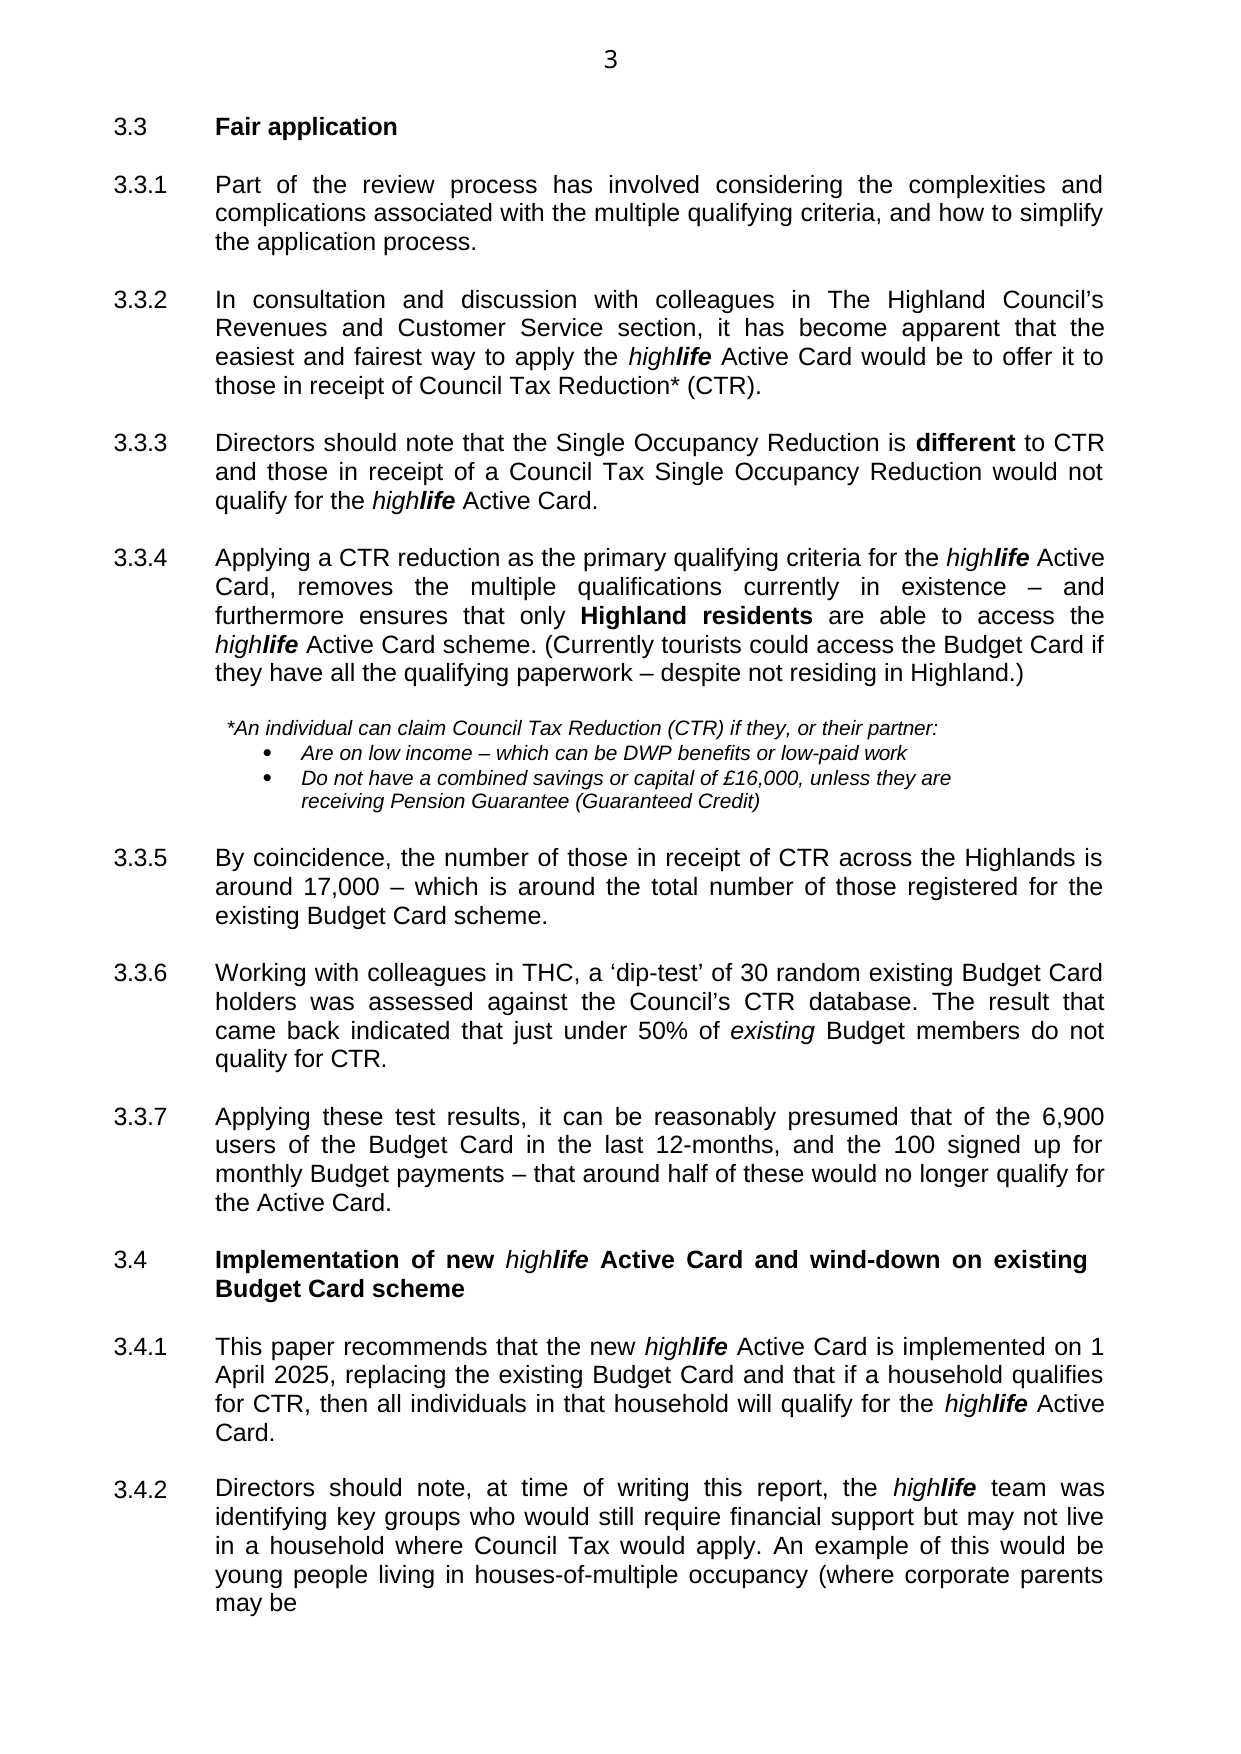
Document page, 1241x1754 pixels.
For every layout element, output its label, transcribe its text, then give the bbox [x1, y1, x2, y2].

table_cell 3.4.1 3.4.2 [108, 1318, 192, 1617]
table_cell 3.3.1 3.3.2 3.3.3 3.3.4 [108, 156, 192, 829]
table_cell 3.3.6 3.3.7 [108, 944, 192, 1231]
table_cell Working with colleagues in THC, a ‘dip-test’ of 30 random existing Budget Card holders was assessed against the Council’s CTR database. The result that came back indicated that just under 50% of existing Budget members do not quality for CTR. Applying these test results, it can be reasonably presumed that of the 6,900 users of the Budget Card in the last 12-months, and the 100 signed up for monthly Budget payments – that around half of these would no longer qualify for the Active Card. [192, 944, 1110, 1231]
table_header 3.3 [108, 113, 192, 156]
table_cell Implementation of new highlife Active Card and wind-down on existing Budget Card scheme [192, 1231, 1110, 1318]
table_header Fair application [192, 113, 1110, 156]
table_cell By coincidence, the number of those in receipt of CTR across the Highlands is around 17,000 – which is around the total number of those registered for the existing Budget Card scheme. [192, 829, 1110, 944]
table_cell 3.4 [108, 1231, 192, 1318]
table_cell This paper recommends that the new highlife Active Card is implemented on 1 April 2025, replacing the existing Budget Card and that if a household qualifies for CTR, then all individuals in that household will qualify for the highlife Active Card. Directors should note, at time of writing this report, the highlife team was identifying key groups who would still require financial support but may not live in a household where Council Tax would apply. An example of this would be young people living in houses-of-multiple occupancy (where corporate parents may be [192, 1318, 1110, 1617]
table_cell 3.3.5 [108, 829, 192, 944]
table_cell Part of the review process has involved considering the complexities and complications associated with the multiple qualifying criteria, and how to simplify the application process. In consultation and discussion with colleagues in The Highland Council’s Revenues and Customer Service section, it has become apparent that the easiest and fairest way to apply the highlife Active Card would be to offer it to those in receipt of Council Tax Reduction* (CTR). Directors should note that the Single Occupancy Reduction is different to CTR and those in receipt of a Council Tax Single Occupancy Reduction would not qualify for the highlife Active Card. Applying a CTR reduction as the primary qualifying criteria for the highlife Active Card, removes the multiple qualifications currently in existence – and furthermore ensures that only Highland residents are able to access the highlife Active Card scheme. (Currently tourists could access the Budget Card if they have all the qualifying paperwork – despite not residing in Highland.) *An individual can claim Council Tax Reduction (CTR) if they, or their partner: Are on low income – which can be DWP benefits or low-paid work Do not have a combined savings or capital of £16,000, unless they are receiving Pension Guarantee (Guaranteed Credit) [192, 156, 1110, 829]
